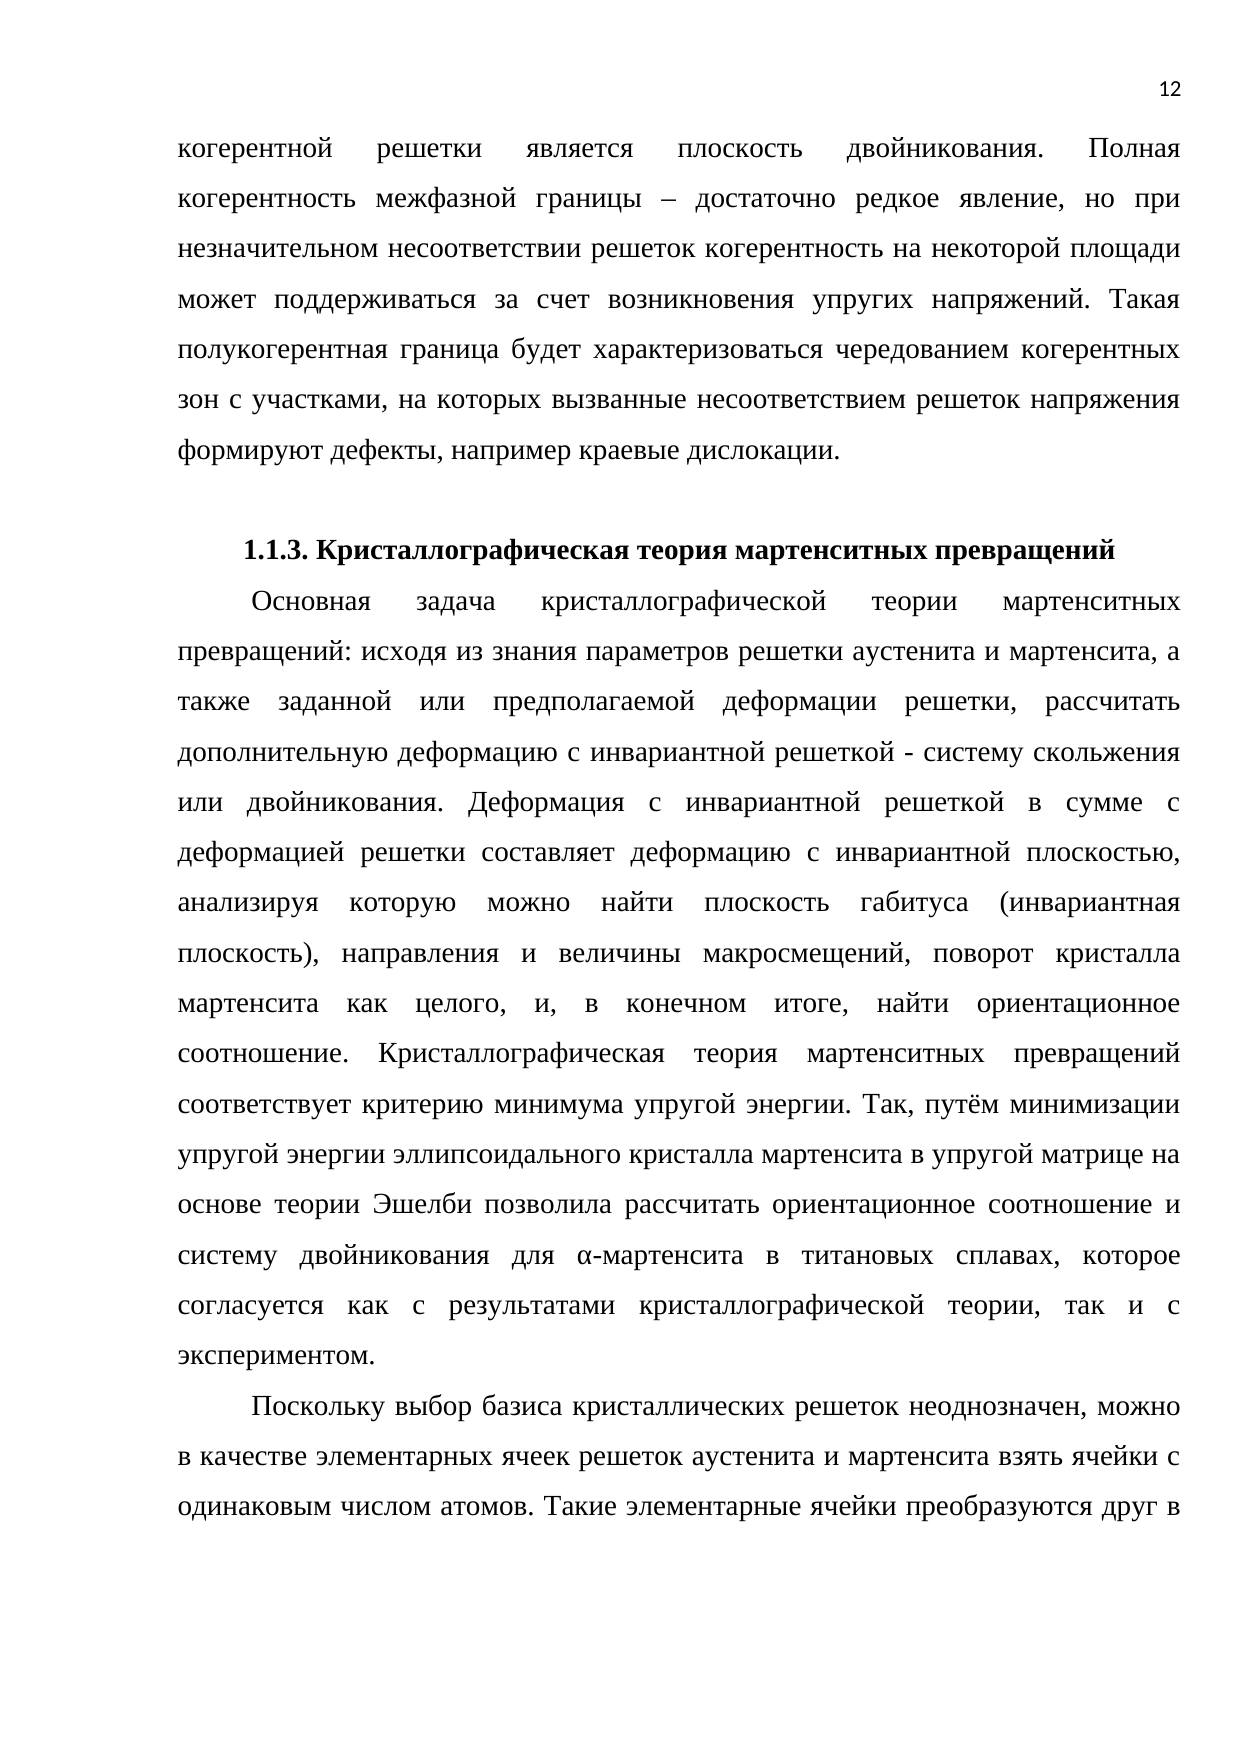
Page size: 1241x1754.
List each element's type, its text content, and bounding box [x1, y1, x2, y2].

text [177, 1388, 1181, 1522]
text Основная задача кристаллографической теории мартенситных превращений: исходя из знания параметров решетки аустенита и мартенсита, а также заданной или предполагаемой деформации решетки, рассчитать дополнительную деформацию с инвариантной решеткой - систему скольжения или двойникования. Деформация с инвариантной решеткой в сумме с деформацией решетки составляет деформацию с инвариантной плоскостью, анализируя которую можно найти плоскость габитуса (инвариантная плоскость), направления и величины макросмещений, поворот кристалла мартенсита как целого, и, в конечном итоге, найти ориентационное соотношение. Кристаллографическая теория мартенситных превращений соответствует критерию минимума упругой энергии. Так, путём минимизации упругой энергии эллипсоидального кристалла мартенсита в упругой матрице на основе теории Эшелби позволила рассчитать ориентационное соотношение и систему двойникования для α-мартенсита в титановых сплавах, которое согласуется как с результатами кристаллографической теории, так и с экспериментом. [177, 583, 1181, 1371]
text 1.1.3. Кристаллографическая теория мартенситных превращений [177, 532, 1181, 566]
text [177, 130, 1181, 465]
